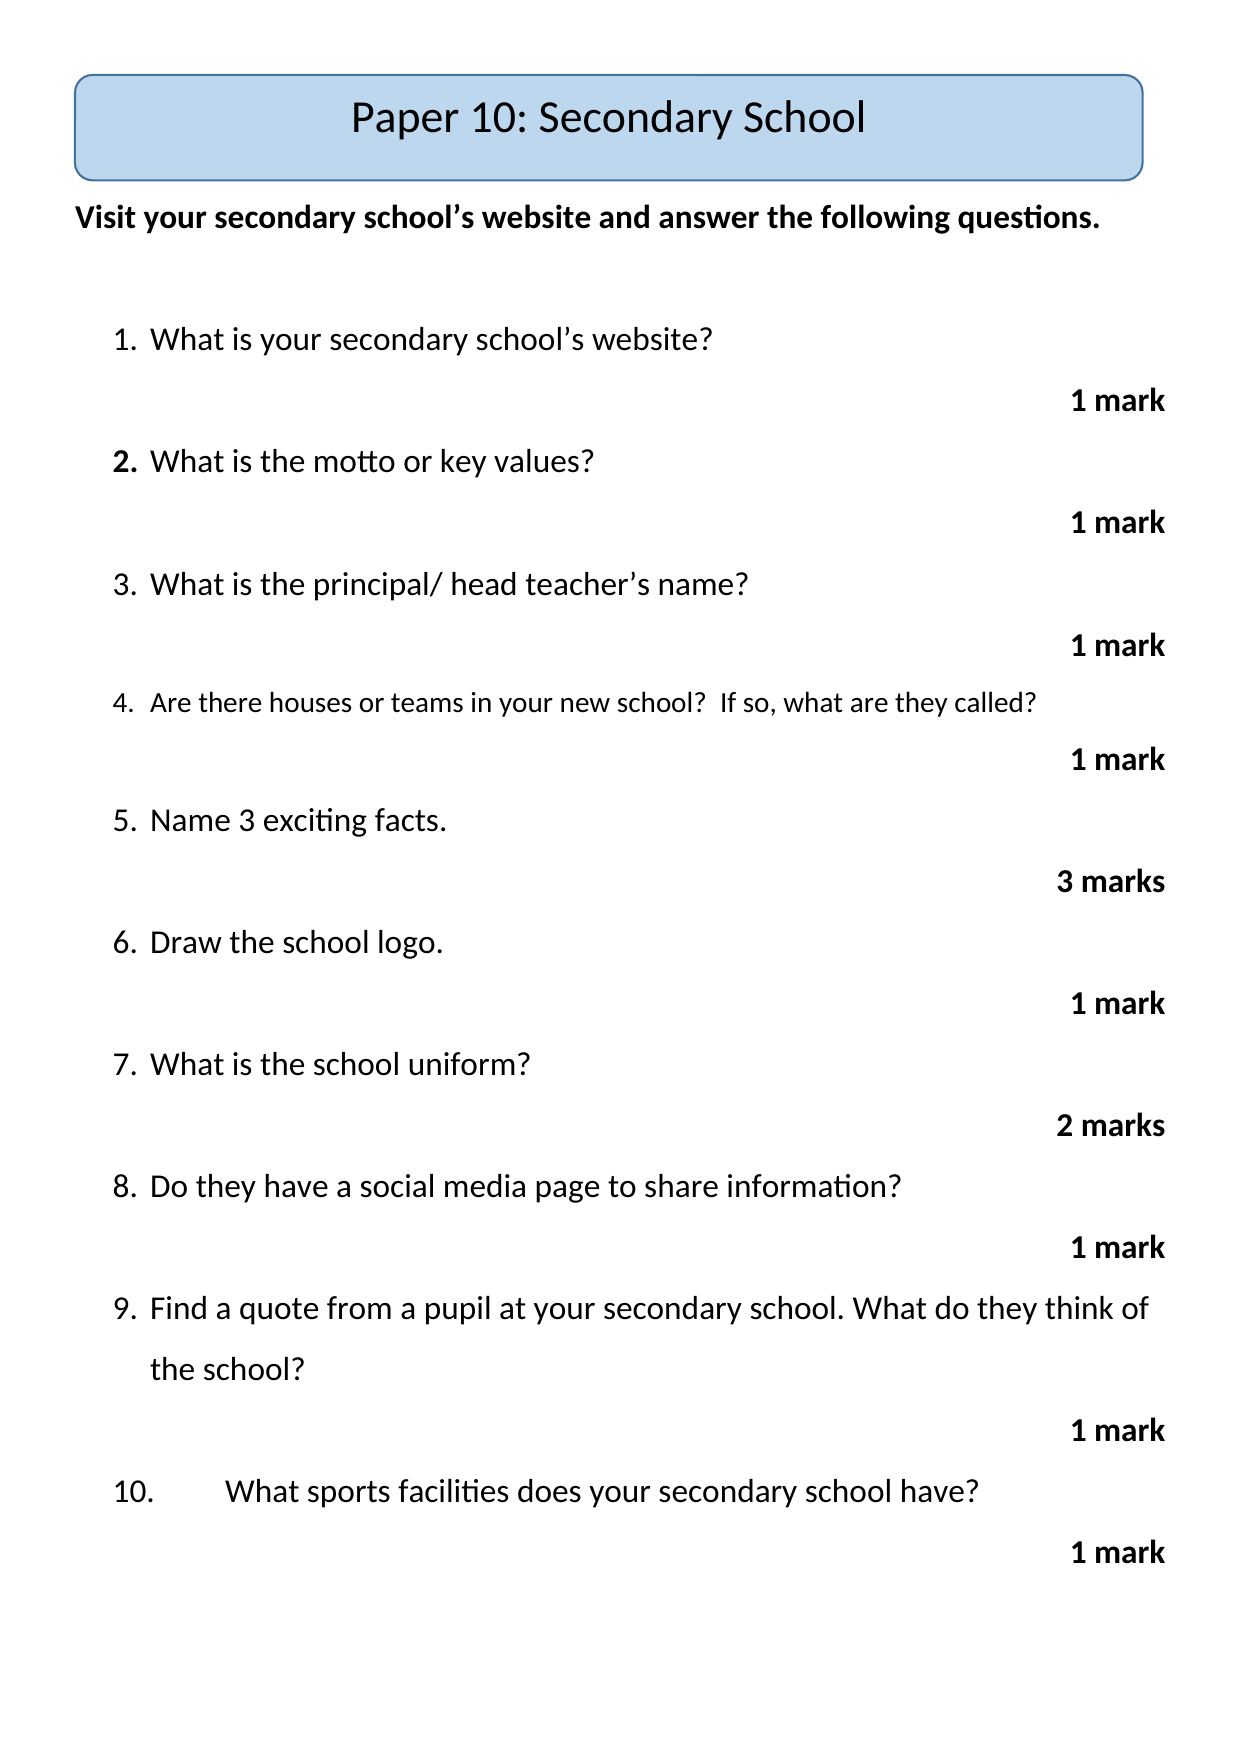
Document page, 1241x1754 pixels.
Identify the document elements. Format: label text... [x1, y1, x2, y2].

list What is your secondary school’s website? [112, 318, 1165, 359]
list 3 marks [150, 860, 1165, 901]
list 1 mark [150, 982, 1165, 1023]
list What is the school uniform? [112, 1043, 1165, 1084]
list Find a quote from a pupil at your secondary school. What do they think of the school? [112, 1287, 1165, 1389]
list What is the motto or key values? [112, 440, 1165, 481]
list What sports facilities does your secondary school have? [112, 1471, 1165, 1511]
list What is the principal/ head teacher’s name? [112, 562, 1165, 603]
text 2 marks [150, 1104, 1165, 1145]
text 1 mark [75, 379, 1165, 420]
list Draw the school logo. [112, 921, 1165, 962]
list 1 mark [150, 501, 1165, 542]
list 1 mark [150, 623, 1165, 664]
list Name 3 exciting facts. [112, 799, 1165, 840]
list 1 mark [150, 1532, 1165, 1572]
list 1 mark [150, 1409, 1165, 1450]
list 1 mark [150, 738, 1165, 779]
list 1 mark [150, 1226, 1165, 1267]
list Are there houses or teams in your new school? If so, what are they called? [112, 684, 1165, 720]
text Visit your secondary school’s website and answer the following questions. [75, 196, 1165, 237]
list Do they have a social media page to share information? [112, 1165, 1165, 1206]
